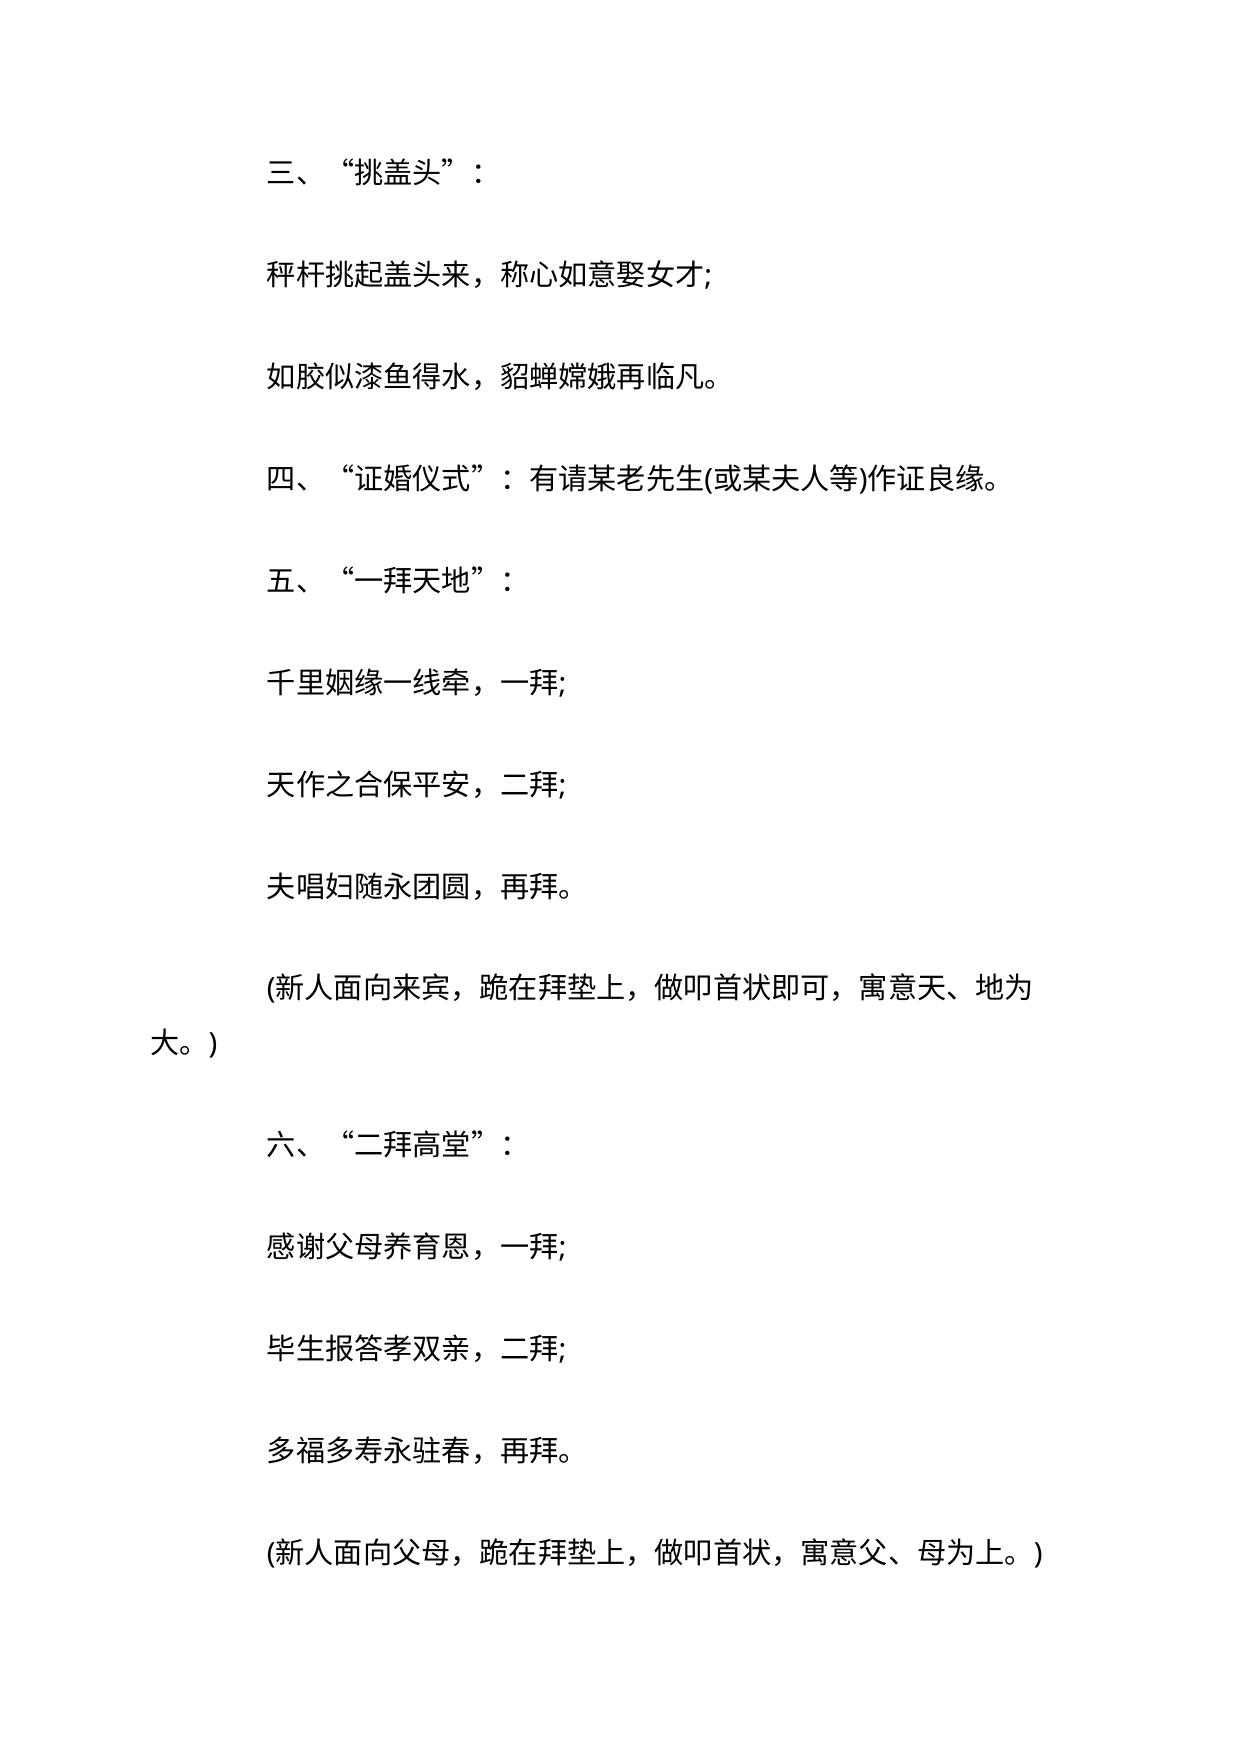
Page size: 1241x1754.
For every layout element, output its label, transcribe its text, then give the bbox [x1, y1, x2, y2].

text (新人面向来宾，跪在拜垫上，做叩首状即可，寓意天、地为大。) [150, 965, 1090, 1062]
text 如胶似漆鱼得水，貂蝉嫦娥再临凡。 [150, 354, 1090, 396]
text 三、“挑盖头”： [150, 150, 1090, 192]
text 夫唱妇随永团圆，再拜。 [150, 863, 1090, 906]
text 多福多寿永驻春，再拜。 [150, 1428, 1090, 1470]
text 秤杆挑起盖头来，称心如意娶女才; [150, 252, 1090, 294]
text (新人面向父母，跪在拜垫上，做叩首状，寓意父、母为上。) [150, 1529, 1090, 1572]
text 千里姻缘一线牵，一拜; [150, 659, 1090, 702]
text 六、“二拜高堂”： [150, 1122, 1090, 1164]
text 天作之合保平安，二拜; [150, 761, 1090, 804]
text 五、“一拜天地”： [150, 557, 1090, 600]
text 四、“证婚仪式”：有请某老先生(或某夫人等)作证良缘。 [150, 456, 1090, 498]
text 感谢父母养育恩，一拜; [150, 1224, 1090, 1266]
text 毕生报答孝双亲，二拜; [150, 1326, 1090, 1368]
